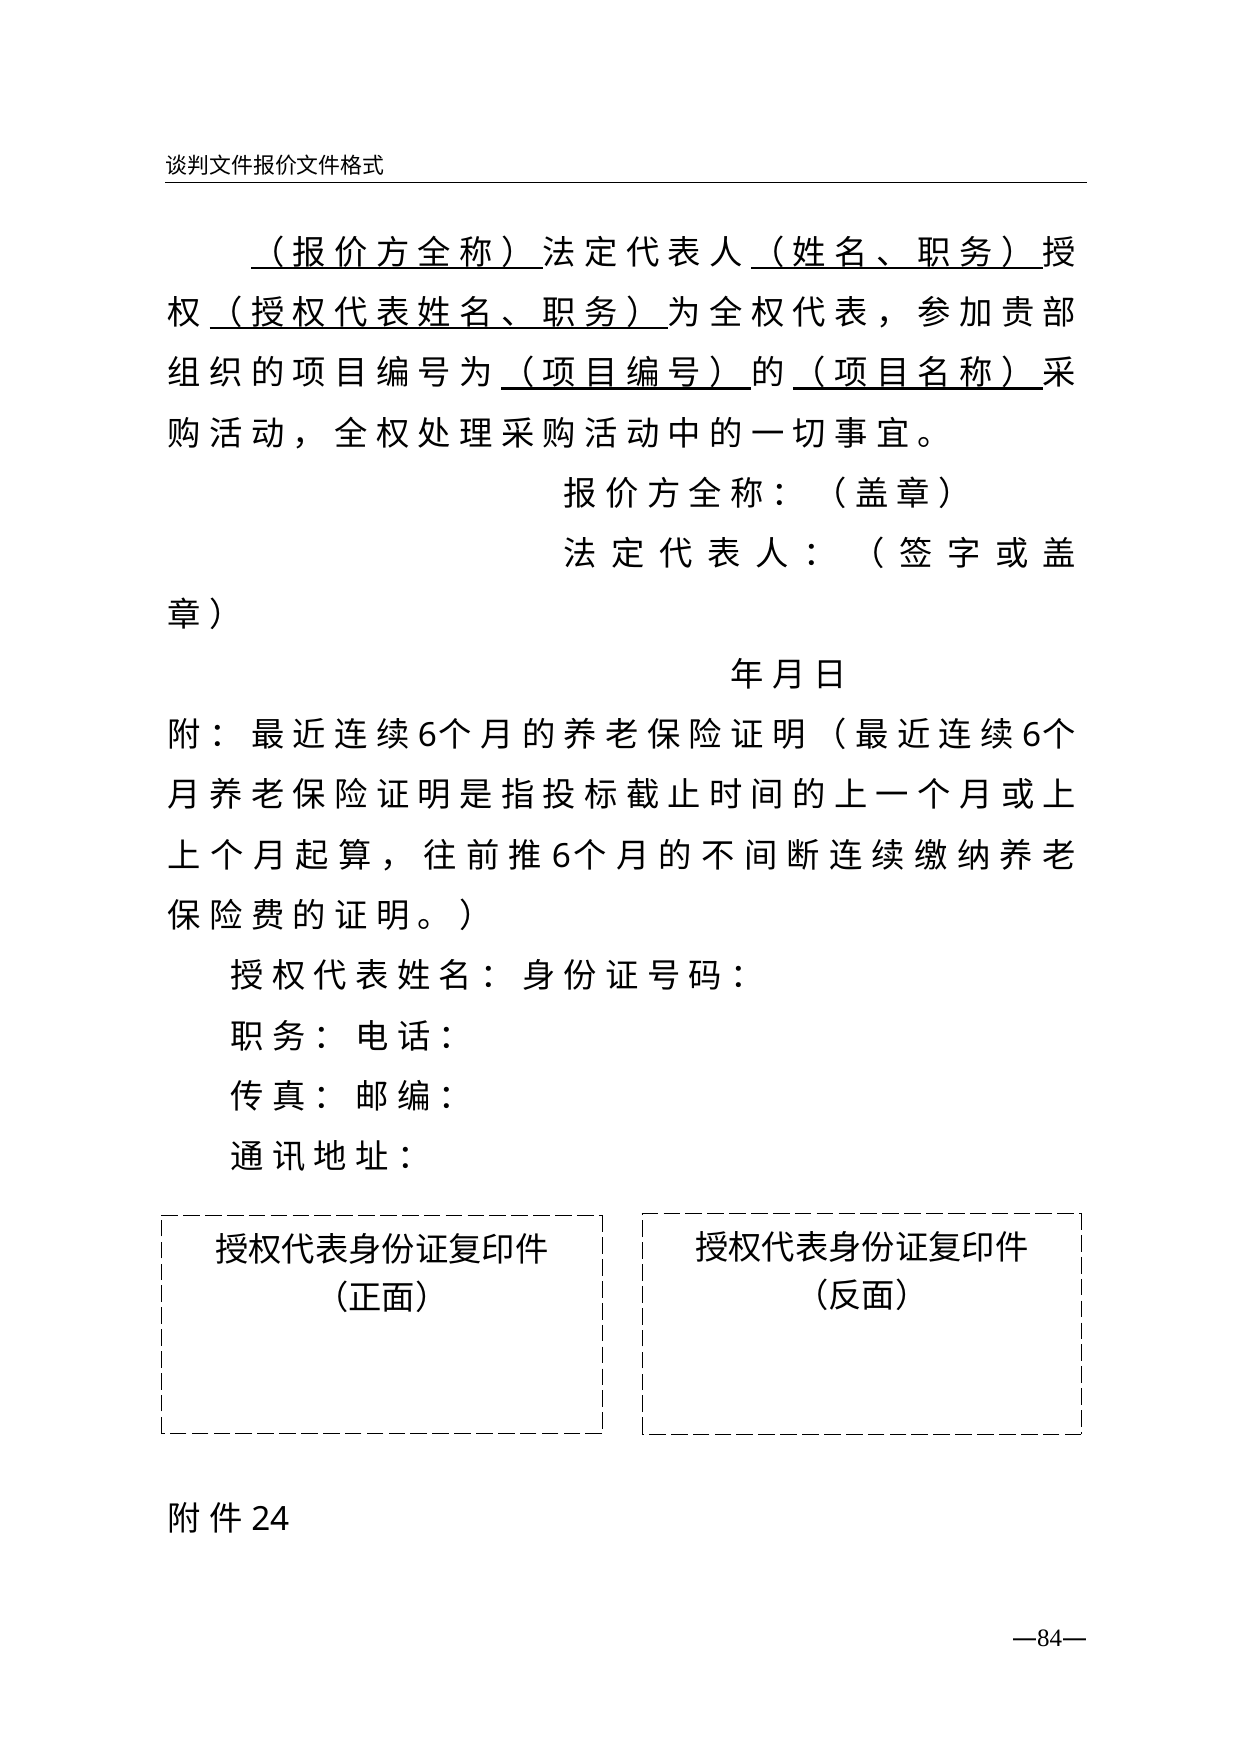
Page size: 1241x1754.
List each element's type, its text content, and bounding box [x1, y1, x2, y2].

text 授权代表姓名：身份证号码： [168, 943, 1084, 1003]
text 报价方全称：（盖章） [168, 461, 1084, 521]
text 传真：邮编： [168, 1064, 1084, 1124]
text 通讯地址： [168, 1124, 1084, 1184]
text 法定代表人：（签字或盖章） [168, 521, 1084, 642]
text 附件24 [168, 1486, 1084, 1546]
text （报价方全称）法定代表人（姓名、职务）授权（授权代表姓名、职务）为全权代表，参加贵部组织的项目编号为（项目编号）的（项目名称）采购活动，全权处理采购活动中的一切事宜。 [168, 219, 1084, 461]
text 职务：电话： [168, 1003, 1084, 1064]
text 附：最近连续6个月的养老保险证明（最近连续6个月养老保险证明是指投标截止时间的上一个月或上上个月起算，往前推6个月的不间断连续缴纳养老保险费的证明。） [168, 702, 1084, 943]
text 年月日 [168, 642, 1084, 702]
